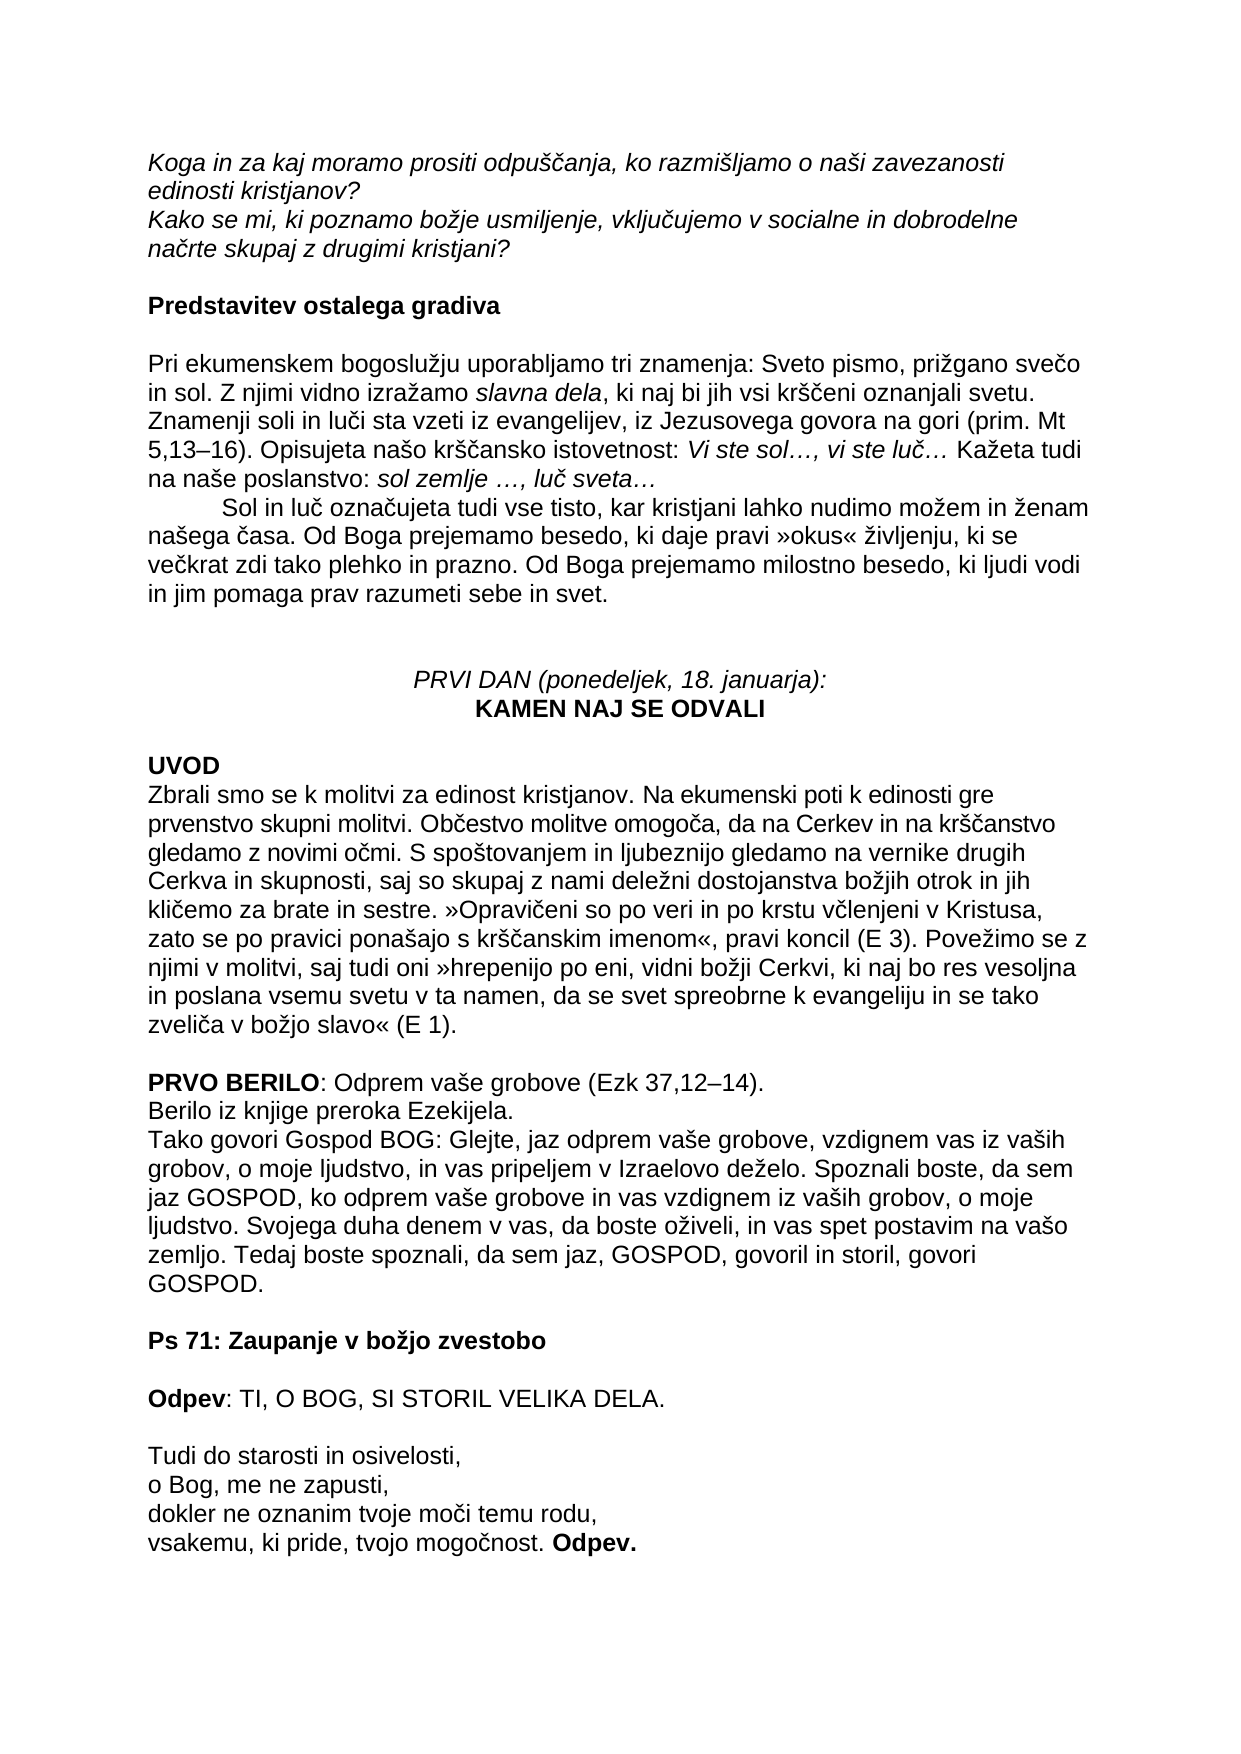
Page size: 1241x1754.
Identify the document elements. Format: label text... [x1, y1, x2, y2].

text Predstavitev ostalega gradiva [148, 291, 1093, 320]
text PRVI DAN (ponedeljek, 18. januarja): [148, 665, 1093, 694]
text dokler ne oznanim tvoje moči temu rodu, [148, 1499, 1093, 1528]
text PRVO BERILO: Odprem vaše grobove (Ezk 37,12–14). [148, 1068, 1093, 1096]
text Odpev: TI, O BOG, SI STORIL VELIKA DELA. [148, 1384, 1093, 1413]
text Ps 71: Zaupanje v božjo zvestobo [148, 1326, 1093, 1355]
text Zbrali smo se k molitvi za edinost kristjanov. Na ekumenski poti k edinosti gre prvenstvo skupni molitvi. Občestvo molitve omogoča, da na Cerkev in na krščanstvo gledamo z novimi očmi. S spoštovanjem in ljubeznijo gledamo na vernike drugih Cerkva in skupnosti, saj so skupaj z nami deležni dostojanstva božjih otrok in jih kličemo za brate in sestre. »Opravičeni so po veri in po krstu včlenjeni v Kristusa, zato se po pravici ponašajo s krščanskim imenom«, pravi koncil (E 3). Povežimo se z njimi v molitvi, saj tudi oni »hrepenijo po eni, vidni božji Cerkvi, ki naj bo res vesoljna in poslana vsemu svetu v ta namen, da se svet spreobrne k evangeliju in se tako zveliča v božjo slavo« (E 1). [148, 780, 1093, 1039]
text Koga in za kaj moramo prositi odpuščanja, ko razmišljamo o naši zavezanosti edinosti kristjanov? [148, 148, 1093, 205]
text Sol in luč označujeta tudi vse tisto, kar kristjani lahko nudimo možem in ženam našega časa. Od Boga prejemamo besedo, ki daje pravi »okus« življenju, ki se večkrat zdi tako plehko in prazno. Od Boga prejemamo milostno besedo, ki ljudi vodi in jim pomaga prav razumeti sebe in svet. [148, 493, 1093, 608]
text Kako se mi, ki poznamo božje usmiljenje, vključujemo v socialne in dobrodelne načrte skupaj z drugimi kristjani? [148, 205, 1093, 263]
text vsakemu, ki pride, tvojo mogočnost. Odpev. [148, 1528, 1093, 1556]
text Pri ekumenskem bogoslužju uporabljamo tri znamenja: Sveto pismo, prižgano svečo in sol. Z njimi vidno izražamo slavna dela, ki naj bi jih vsi krščeni oznanjali svetu. Znamenji soli in luči sta vzeti iz evangelijev, iz Jezusovega govora na gori (prim. Mt 5,13–16). Opisujeta našo krščansko istovetnost: Vi ste sol…, vi ste luč… Kažeta tudi na naše poslanstvo: sol zemlje …, luč sveta… [148, 349, 1093, 493]
text KAMEN NAJ SE ODVALI [148, 694, 1093, 723]
text UVOD [148, 751, 1093, 780]
text Tudi do starosti in osivelosti, [148, 1441, 1093, 1470]
text Tako govori Gospod BOG: Glejte, jaz odprem vaše grobove, vzdignem vas iz vaših grobov, o moje ljudstvo, in vas pripeljem v Izraelovo deželo. Spoznali boste, da sem jaz GOSPOD, ko odprem vaše grobove in vas vzdignem iz vaših grobov, o moje ljudstvo. Svojega duha denem v vas, da boste oživeli, in vas spet postavim na vašo zemljo. Tedaj boste spoznali, da sem jaz, GOSPOD, govoril in storil, govori GOSPOD. [148, 1125, 1093, 1298]
text o Bog, me ne zapusti, [148, 1470, 1093, 1499]
text Berilo iz knjige preroka Ezekijela. [148, 1096, 1093, 1125]
